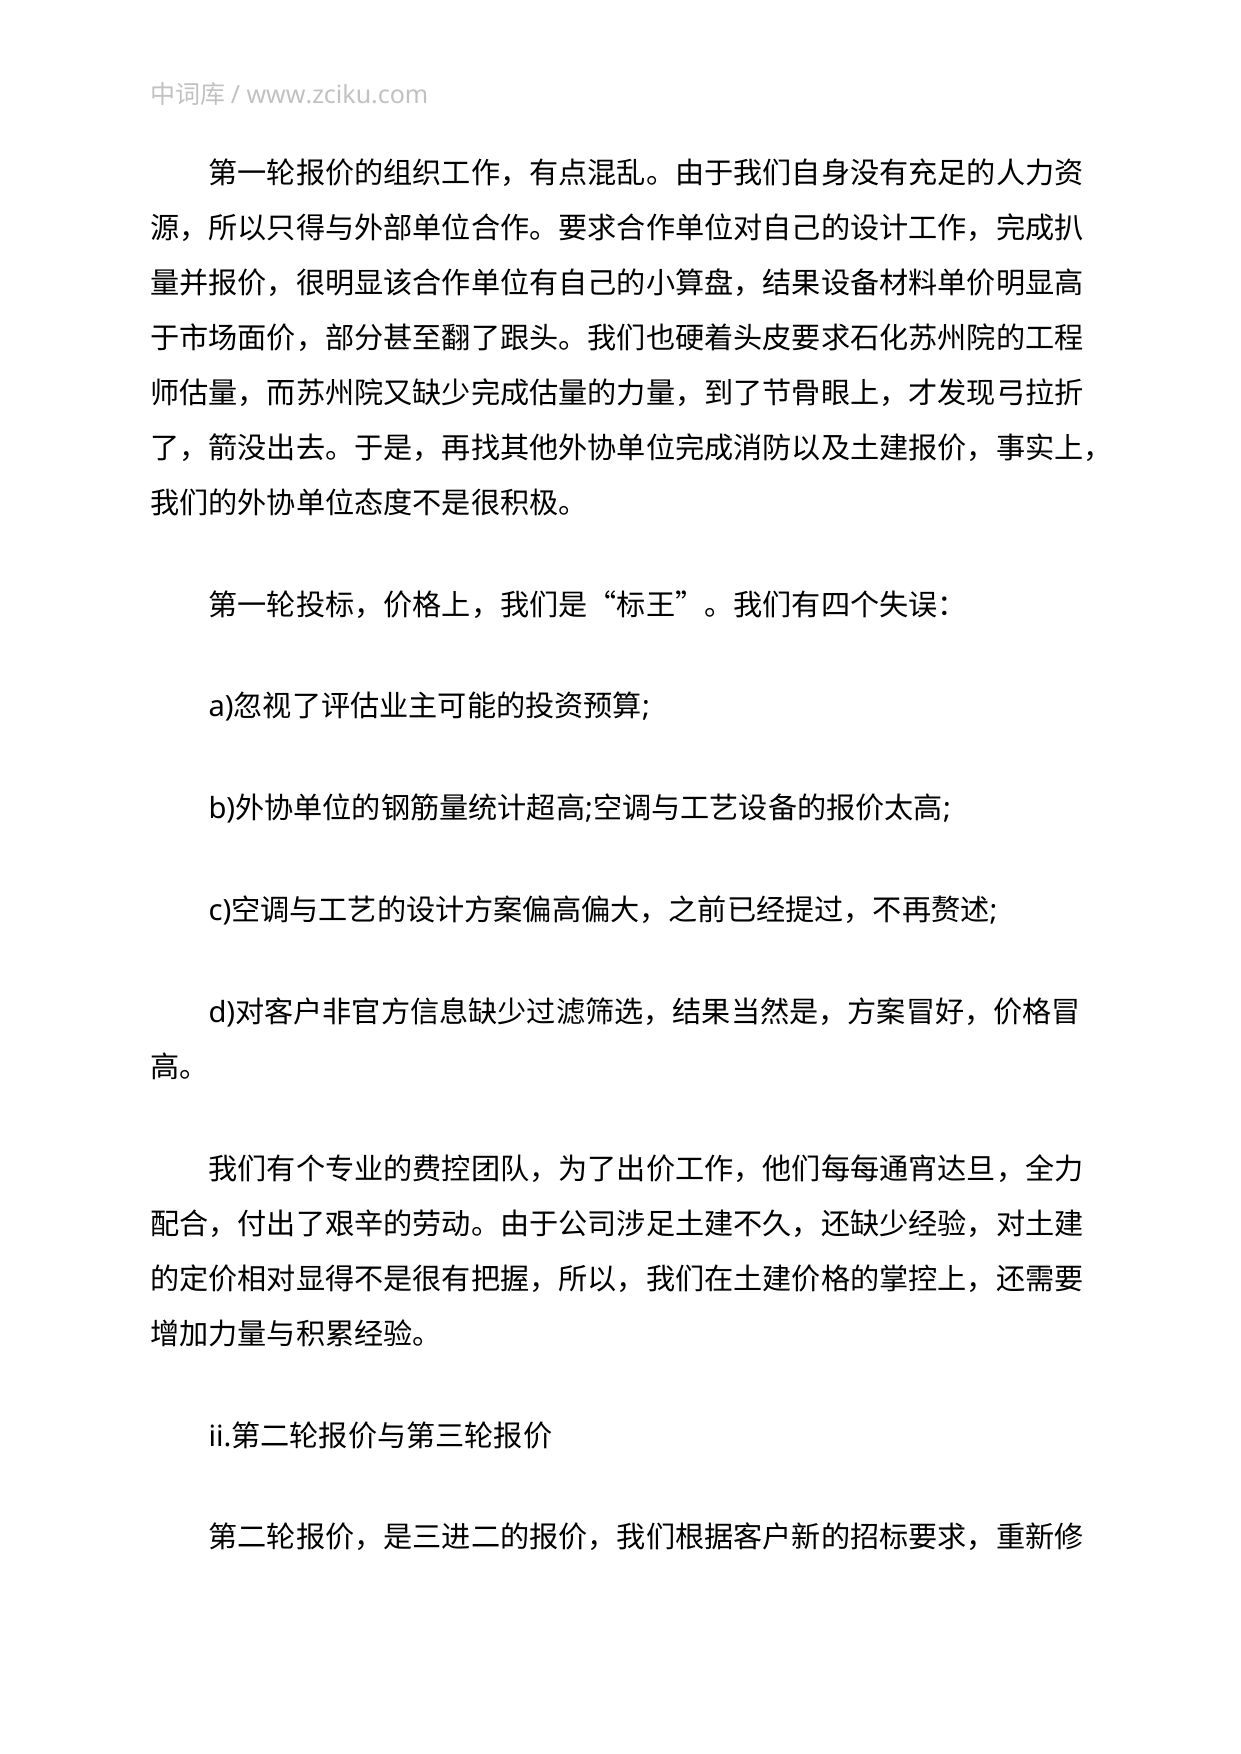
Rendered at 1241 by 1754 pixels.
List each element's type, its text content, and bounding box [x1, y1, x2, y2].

text b)外协单位的钢筋量统计超高;空调与工艺设备的报价太高; [150, 785, 1090, 827]
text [150, 1514, 1090, 1556]
text 第一轮报价的组织工作，有点混乱。由于我们自身没有充足的人力资源，所以只得与外部单位合作。要求合作单位对自己的设计工作，完成扒量并报价，很明显该合作单位有自己的小算盘，结果设备材料单价明显高于市场面价，部分甚至翻了跟头。我们也硬着头皮要求石化苏州院的工程师估量，而苏州院又缺少完成估量的力量，到了节骨眼上，才发现弓拉折了，箭没出去。于是，再找其他外协单位完成消防以及土建报价，事实上，我们的外协单位态度不是很积极。 [150, 150, 1090, 522]
text 我们有个专业的费控团队，为了出价工作，他们每每通宵达旦，全力配合，付出了艰辛的劳动。由于公司涉足土建不久，还缺少经验，对土建的定价相对显得不是很有把握，所以，我们在土建价格的掌控上，还需要增加力量与积累经验。 [150, 1146, 1090, 1353]
text a)忽视了评估业主可能的投资预算; [150, 683, 1090, 725]
text ii.第二轮报价与第三轮报价 [150, 1412, 1090, 1454]
text c)空调与工艺的设计方案偏高偏大，之前已经提过，不再赘述; [150, 887, 1090, 929]
text 第一轮投标，价格上，我们是“标王”。我们有四个失误： [150, 581, 1090, 623]
text d)对客户非官方信息缺少过滤筛选，结果当然是，方案冒好，价格冒高。 [150, 989, 1090, 1086]
